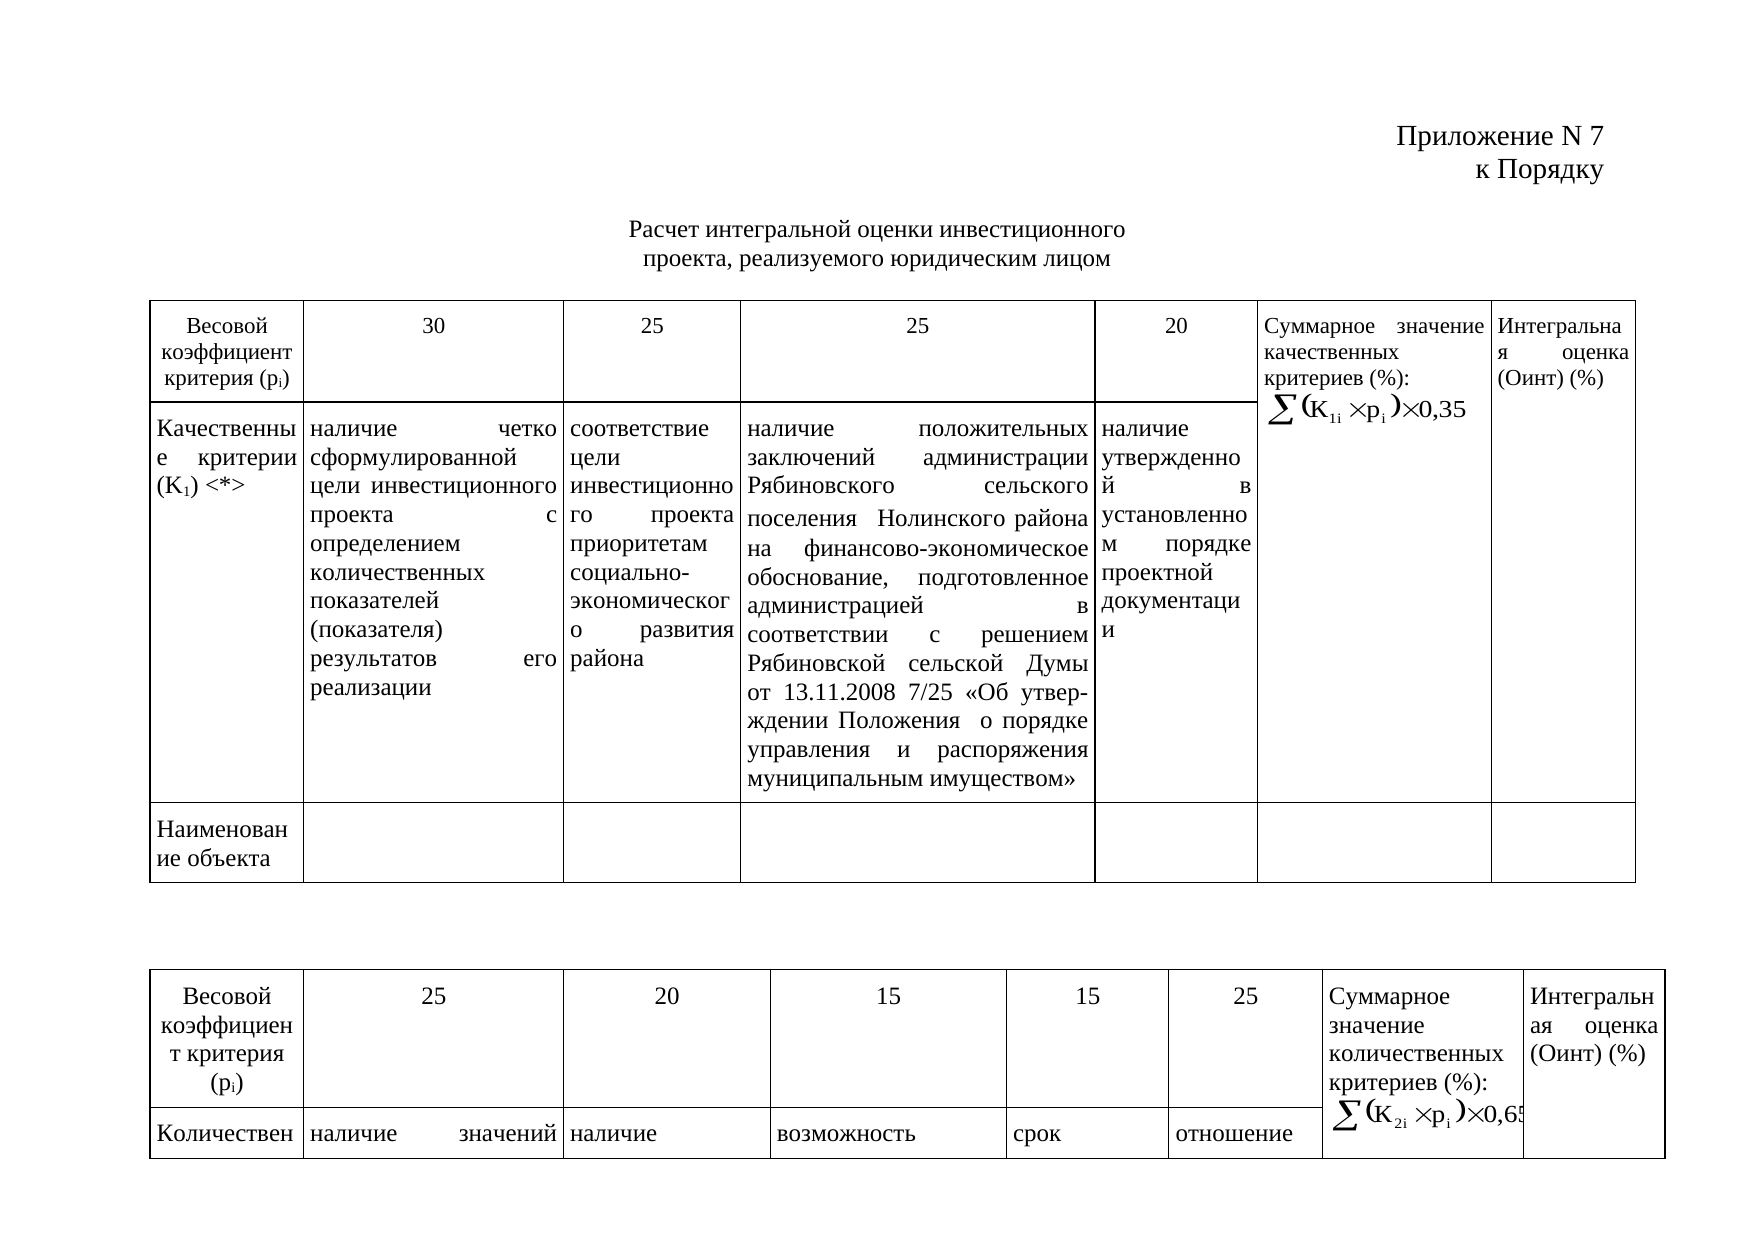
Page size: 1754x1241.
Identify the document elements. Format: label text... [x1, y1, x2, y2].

table_cell [1258, 803, 1491, 882]
table_cell Качественные критерии (K1) <*> [151, 403, 303, 802]
table_header 15 [1007, 970, 1168, 1107]
table_cell [1096, 803, 1257, 882]
table_cell наличие четко сформулированной цели инвестиционного проекта с определением количественных показателей (показателя) результатов его реализации [304, 403, 563, 802]
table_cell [771, 1108, 1006, 1158]
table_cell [564, 1108, 770, 1158]
table_cell [741, 803, 1094, 882]
table_header 30 [304, 301, 563, 401]
table_header Весовой коэффициент критерия (pi) [151, 301, 303, 401]
table_header 25 [741, 301, 1094, 401]
text к Порядку [150, 152, 1604, 185]
table_cell [304, 803, 563, 882]
table_header 20 [1096, 301, 1257, 401]
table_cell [151, 1108, 303, 1158]
text Приложение N 7 [150, 118, 1604, 152]
text проекта, реализуемого юридическим лицом [150, 243, 1604, 271]
table_cell [564, 803, 740, 882]
table_header 25 [304, 970, 563, 1107]
table_cell наличие утвержденной в установленном порядке проектной документации [1096, 403, 1257, 802]
table_cell Наименование объекта [151, 803, 303, 882]
table_cell соответствие цели инвестиционного проекта приоритетам социально-экономического развития района [564, 403, 740, 802]
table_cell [1169, 1108, 1322, 1158]
table_header 25 [564, 301, 740, 401]
table_header 25 [1169, 970, 1322, 1107]
table_header Весовой коэффициент критерия (pi) [151, 970, 303, 1107]
table_cell [1492, 803, 1635, 882]
table_header Суммарное значение количественных критериев (%): [1323, 970, 1523, 1158]
table_header 20 [564, 970, 770, 1107]
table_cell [304, 1108, 563, 1158]
table_header 15 [771, 970, 1006, 1107]
text Расчет интегральной оценки инвестиционного [150, 214, 1604, 243]
table_header Интегральная оценка (Оинт) (%) [1524, 970, 1664, 1158]
table_cell наличие положительных заключений администрации Рябиновского сельского поселения Нолинского района на финансово-экономическое обоснование, подготовленное администрацией в соответствии с решением Рябиновской сельской Думы от 13.11.2008 7/25 «Об утвер-ждении Положения о порядке управления и распоряжения муниципальным имуществом» [741, 403, 1094, 802]
table_header Интегральная оценка (Оинт) (%) [1492, 301, 1635, 802]
table_header Суммарное значение качественных критериев (%): [1258, 301, 1491, 802]
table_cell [1007, 1108, 1168, 1158]
